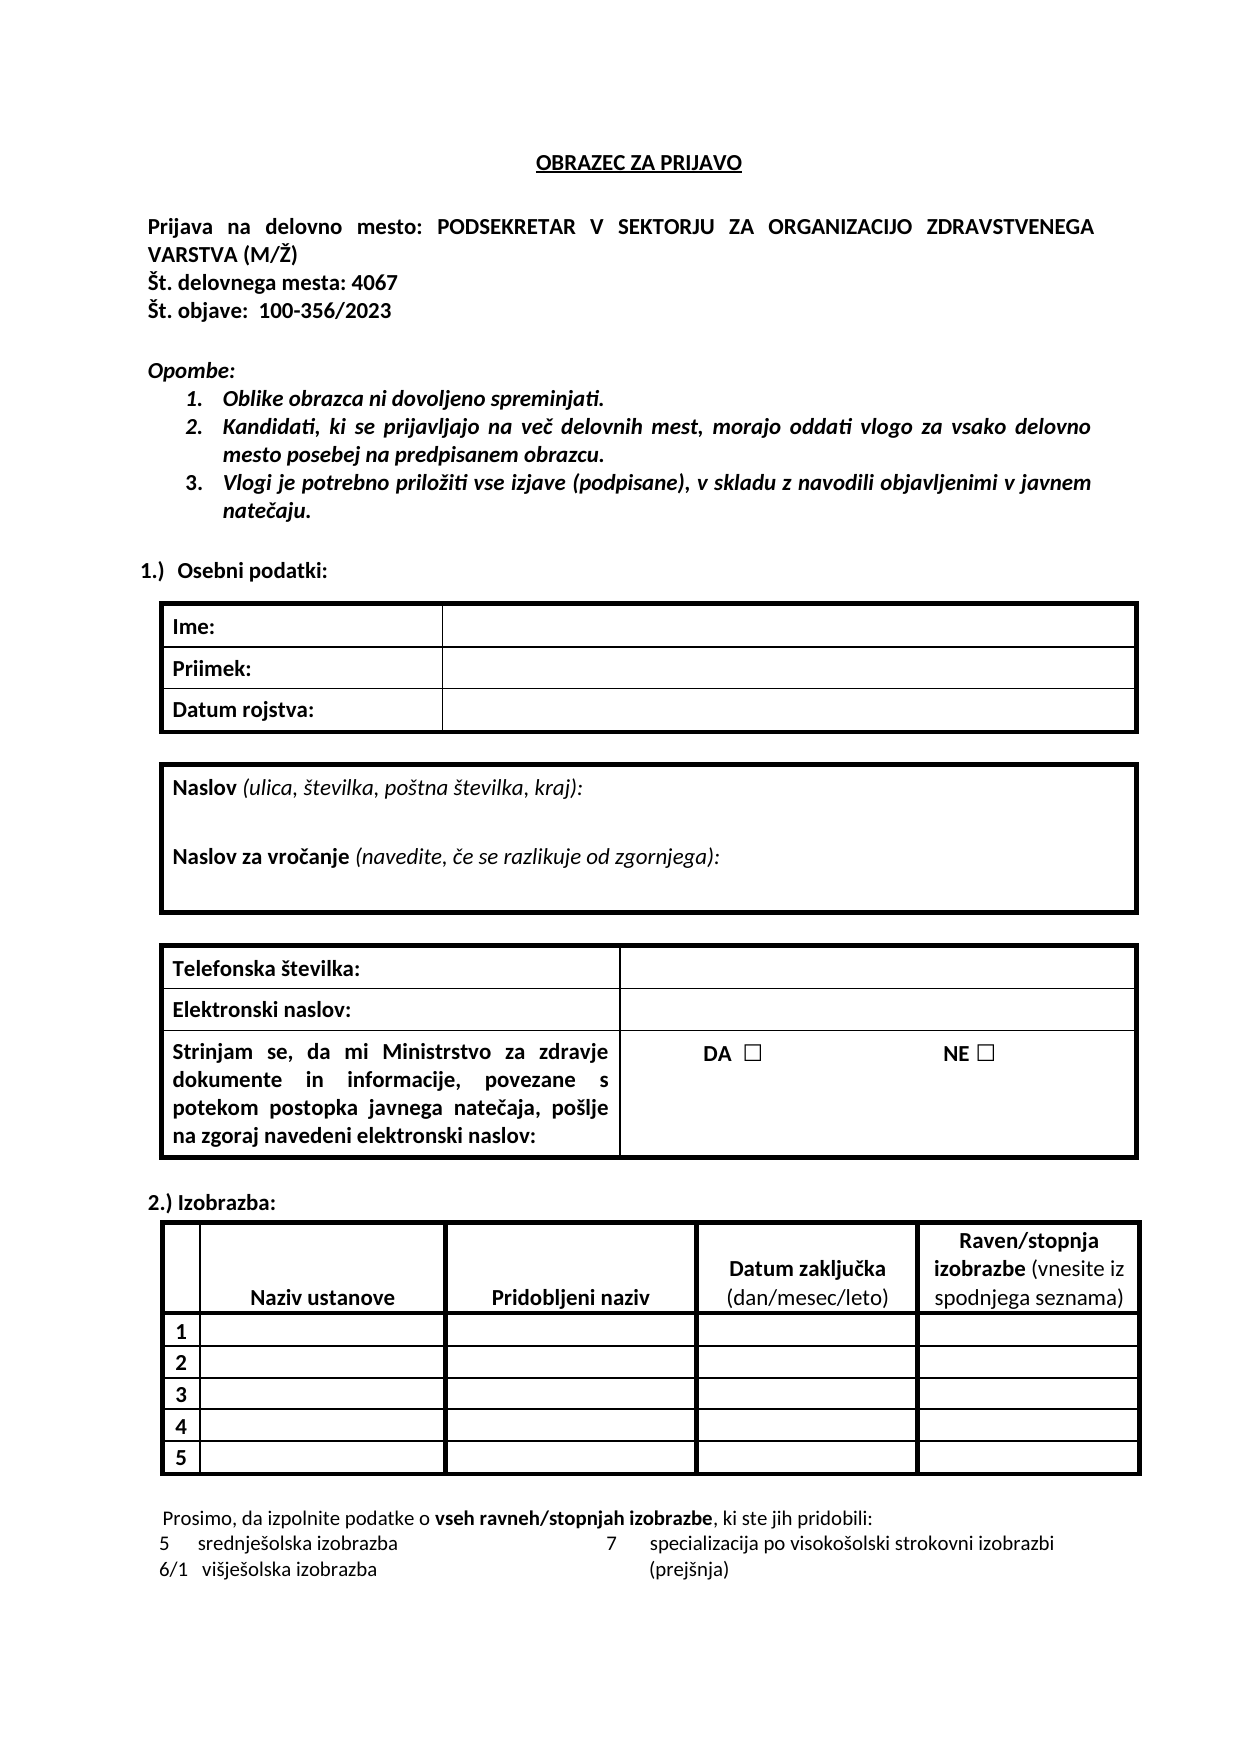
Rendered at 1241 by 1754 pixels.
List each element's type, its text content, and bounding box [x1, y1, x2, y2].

table_cell [443, 689, 1134, 729]
table_cell [448, 1315, 694, 1345]
table_cell Elektronski naslov: [164, 989, 619, 1030]
table_cell [699, 1379, 915, 1408]
list Vlogi je potrebno priložiti vse izjave (podpisane), v skladu z navodili objavljenimi v javnem natečaju. [185, 468, 1094, 524]
table_cell 2 [165, 1347, 199, 1377]
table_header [595, 1530, 1112, 1581]
table_cell [699, 1347, 915, 1377]
table_cell [448, 1442, 694, 1472]
table_cell [699, 1410, 915, 1440]
table_cell [201, 1315, 443, 1345]
list Kandidati, ki se prijavljajo na več delovnih mest, morajo oddati vlogo za vsako delovno mesto posebej na predpisanem obrazcu. [185, 412, 1094, 468]
table_cell [699, 1315, 915, 1345]
table_cell Priimek: [164, 648, 442, 688]
table_cell [920, 1315, 1137, 1345]
table_header Telefonska številka: [164, 948, 619, 988]
table_cell [201, 1347, 443, 1377]
table_cell 4 [165, 1410, 199, 1440]
text Št. delovnega mesta: 4067 [148, 268, 1094, 296]
table_cell [699, 1442, 915, 1472]
title OBRAZEC ZA PRIJAVO [148, 148, 1093, 176]
table_header [443, 606, 1134, 646]
text Št. objave: 100-356/2023 [148, 296, 1094, 324]
table_header Ime: [164, 606, 442, 646]
table_cell [920, 1379, 1137, 1408]
text Opombe: [148, 356, 1094, 384]
table_cell [201, 1442, 443, 1472]
table_cell [920, 1442, 1137, 1472]
table_header Pridobljeni naziv [448, 1225, 694, 1311]
table_cell [448, 1379, 694, 1408]
table_cell [201, 1379, 443, 1408]
text Prosimo, da izpolnite podatke o vseh ravneh/stopnjah izobrazbe, ki ste jih pridobili: [148, 1503, 1093, 1530]
list Osebni podatki: [140, 557, 1093, 584]
table_cell DA ☐ NE ☐ [621, 1031, 1134, 1155]
table_cell [920, 1347, 1137, 1377]
table_cell 3 [165, 1379, 199, 1408]
table_cell [621, 989, 1134, 1030]
table_header [621, 948, 1134, 988]
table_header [148, 1530, 595, 1581]
table_header Datum zaključka (dan/mesec/leto) [699, 1225, 915, 1311]
table_cell [443, 648, 1134, 688]
table_cell [448, 1410, 694, 1440]
table_cell [920, 1410, 1137, 1440]
text 2.) Izobrazba: [148, 1188, 1093, 1216]
table_cell [201, 1410, 443, 1440]
text Prijava na delovno mesto: PODSEKRETAR V SEKTORJU ZA ORGANIZACIJO ZDRAVSTVENEGA VARSTVA (M/Ž) [148, 212, 1094, 268]
table_cell [448, 1347, 694, 1377]
table_header Naziv ustanove [201, 1225, 443, 1311]
list Oblike obrazca ni dovoljeno spreminjati. [185, 384, 1094, 412]
table_cell Datum rojstva: [164, 689, 442, 729]
table_header Raven/stopnja izobrazbe (vnesite iz spodnjega seznama) [920, 1225, 1137, 1311]
table_cell Strinjam se, da mi Ministrstvo za zdravje dokumente in informacije, povezane s potekom postopka javnega natečaja, pošlje na zgoraj navedeni elektronski naslov: [164, 1031, 619, 1155]
table_cell 1 [165, 1315, 199, 1345]
table_header Naslov (ulica, številka, poštna številka, kraj): Naslov za vročanje (navedite, če se razlikuje od zgornjega): [164, 767, 1134, 910]
table_cell 5 [165, 1442, 199, 1472]
table_header [165, 1225, 199, 1311]
